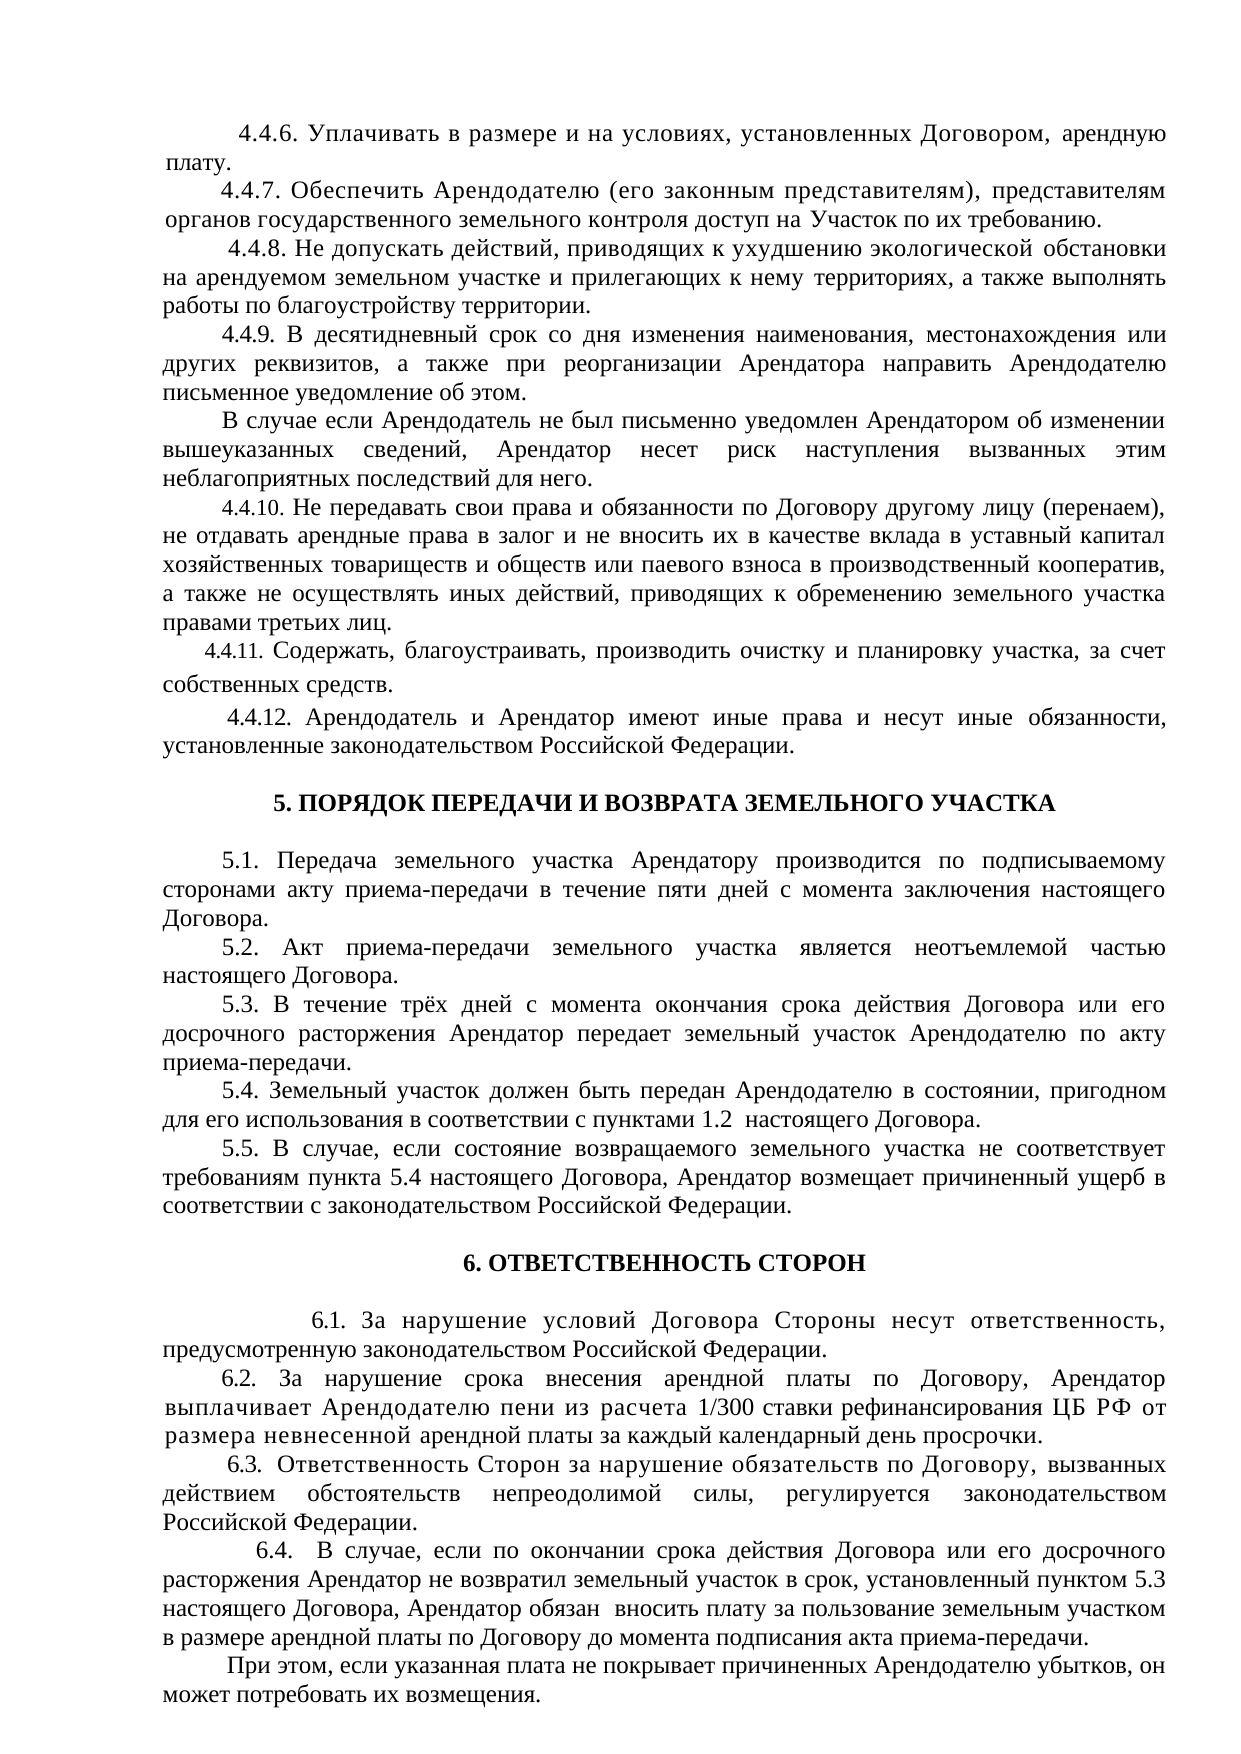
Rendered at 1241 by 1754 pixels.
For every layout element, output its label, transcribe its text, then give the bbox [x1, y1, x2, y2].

text 4.4.7. Обеспечить Арендодателю (его законным представителям), представителям органов государственного земельного контроля доступ на Участок по их требованию. [165, 176, 1166, 233]
text 6.4. В случае, если по окончании срока действия Договора или его досрочного расторжения Арендатор не возвратил земельный участок в срок, установленный пунктом 5.3 настоящего Договора, Арендатор обязан вносить плату за пользование земельным участком в размере арендной платы по Договору до момента подписания акта приема-передачи. [162, 1535, 1167, 1650]
text 6.3. Ответственность Сторон за нарушение обязательств по Договору, вызванных действием обстоятельств непреодолимой силы, регулируется законодательством Российской Федерации. [162, 1449, 1167, 1535]
text 6.2. За нарушение срока внесения арендной платы по Договору, Арендатор выплачивает Арендодателю пени из расчета 1/300 ставки рефинансирования ЦБ РФ от размера невнесенной арендной платы за каждый календарный день просрочки. [164, 1363, 1167, 1449]
list 5.5. В случае, если состояние возвращаемого земельного участка не соответствует требованиям пункта 5.4 настоящего Договора, Арендатор возмещает причиненный ущерб в соответствии с законодательством Российской Федерации. [162, 1133, 1167, 1219]
text 4.4.9. В десятидневный срок со дня изменения наименования, местонахождения или других реквизитов, а также при реорганизации Арендатора направить Арендодателю письменное уведомление об этом. [162, 319, 1167, 406]
text 4.4.12. Арендодатель и Арендатор имеют иные права и несут иные обязанности, установленные законодательством Российской Федерации. [162, 702, 1167, 759]
text При этом, если указанная плата не покрывает причиненных Арендодателю убытков, он может потребовать их возмещения. [162, 1650, 1167, 1708]
text 5.1. Передача земельного участка Арендатору производится по подписываемому сторонами акту приема-передачи в течение пяти дней с момента заключения настоящего Договора. [162, 845, 1167, 932]
text 5. ПОРЯДОК ПЕРЕДАЧИ И ВОЗВРАТА ЗЕМЕЛЬНОГО УЧАСТКА [162, 788, 1167, 817]
text В случае если Арендодатель не был письменно уведомлен Арендатором об изменении вышеуказанных сведений, Арендатор несет риск наступления вызванных этим неблагоприятных последствий для него. [162, 406, 1167, 492]
text 4.4.8. Не допускать действий, приводящих к ухудшению экологической обстановки на арендуемом земельном участке и прилегающих к нему территориях, а также выполнять работы по благоустройству территории. [162, 233, 1167, 319]
text 5.2. Акт приема-передачи земельного участка является неотъемлемой частью настоящего Договора. [162, 932, 1167, 989]
text 6. ОТВЕТСТВЕННОСТЬ СТОРОН [162, 1248, 1167, 1277]
text 6.1. За нарушение условий Договора Стороны несут ответственность, предусмотренную законодательством Российской Федерации. [162, 1305, 1167, 1363]
text 4.4.11. Содержать, благоустраивать, производить очистку и планировку участка, за счет собственных средств. [162, 636, 1167, 697]
text 4.4.6. Уплачивать в размере и на условиях, установленных Договором, арендную плату. [166, 118, 1167, 176]
list 4.4.10. Не передавать свои права и обязанности по Договору другому лицу (перенаем), не отдавать арендные права в залог и не вносить их в качестве вклада в уставный капитал хозяйственных товариществ и обществ или паевого взноса в производственный кооператив, а также не осуществлять иных действий, приводящих к обременению земельного участка правами третьих лиц. [162, 492, 1167, 636]
list 5.4. Земельный участок должен быть передан Арендодателю в состоянии, пригодном для его использования в соответствии с пунктами 1.2 настоящего Договора. [162, 1075, 1167, 1133]
text 5.3. В течение трёх дней с момента окончания срока действия Договора или его досрочного расторжения Арендатор передает земельный участок Арендодателю по акту приема-передачи. [162, 989, 1167, 1075]
